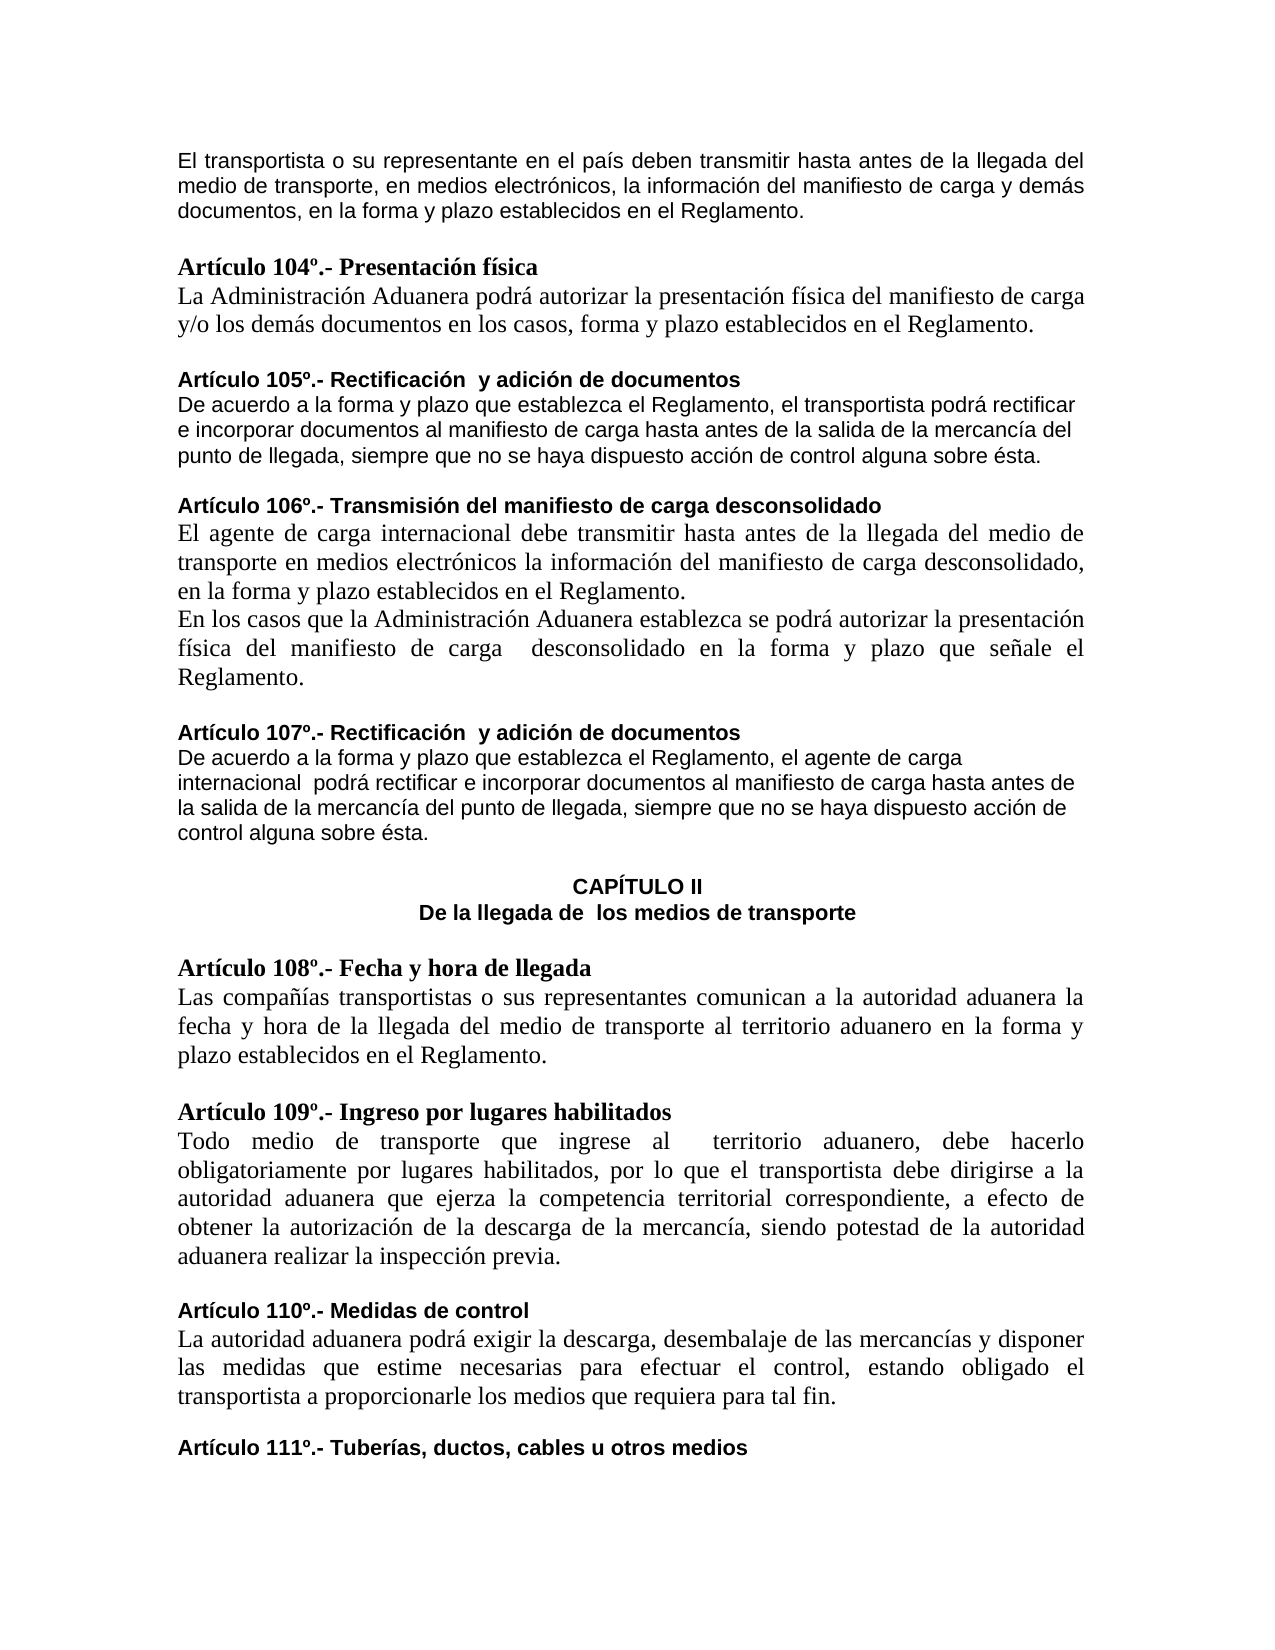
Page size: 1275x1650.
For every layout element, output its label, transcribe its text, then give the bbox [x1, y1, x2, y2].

text Artículo 105º.- Rectificación y adición de documentos [177, 367, 1085, 392]
text En los casos que la Administración Aduanera establezca se podrá autorizar la presentación física del manifiesto de carga desconsolidado en la forma y plazo que señale el Reglamento. [177, 604, 1085, 691]
text Artículo 107º.- Rectificación y adición de documentos [177, 719, 1085, 745]
text Artículo 110º.- Medidas de control [177, 1298, 1085, 1324]
text El agente de carga internacional debe transmitir hasta antes de la llegada del medio de transporte en medios electrónicos la información del manifiesto de carga desconsolidado, en la forma y plazo establecidos en el Reglamento. [177, 518, 1085, 604]
text Artículo 111º.- Tuberías, ductos, cables u otros medios [177, 1435, 1085, 1460]
text El transportista o su representante en el país deben transmitir hasta antes de la llegada del medio de transporte, en medios electrónicos, la información del manifiesto de carga y demás documentos, en la forma y plazo establecidos en el Reglamento. [177, 148, 1085, 223]
text Artículo 109º.- Ingreso por lugares habilitados [177, 1097, 1085, 1126]
text De acuerdo a la forma y plazo que establezca el Reglamento, el agente de carga internacional podrá rectificar e incorporar documentos al manifiesto de carga hasta antes de la salida de la mercancía del punto de llegada, siempre que no se haya dispuesto acción de control alguna sobre ésta. [177, 745, 1085, 846]
text Las compañías transportistas o sus representantes comunican a la autoridad aduanera la fecha y hora de la llegada del medio de transporte al territorio aduanero en la forma y plazo establecidos en el Reglamento. [177, 982, 1085, 1068]
text Artículo 106º.- Transmisión del manifiesto de carga desconsolidado [177, 493, 1085, 518]
text Todo medio de transporte que ingrese al territorio aduanero, debe hacerlo obligatoriamente por lugares habilitados, por lo que el transportista debe dirigirse a la autoridad aduanera que ejerza la competencia territorial correspondiente, a efecto de obtener la autorización de la descarga de la mercancía, siendo potestad de la autoridad aduanera realizar la inspección previa. [177, 1126, 1085, 1270]
text CAPÍTULO II [177, 874, 1098, 899]
text De acuerdo a la forma y plazo que establezca el Reglamento, el transportista podrá rectificar e incorporar documentos al manifiesto de carga hasta antes de la salida de la mercancía del punto de llegada, siempre que no se haya dispuesto acción de control alguna sobre ésta. [177, 392, 1085, 468]
text Artículo 104º.- Presentación física [177, 252, 1085, 281]
text Artículo 108º.- Fecha y hora de llegada [177, 953, 1085, 982]
text La autoridad aduanera podrá exigir la descarga, desembalaje de las mercancías y disponer las medidas que estime necesarias para efectuar el control, estando obligado el transportista a proporcionarle los medios que requiera para tal fin. [177, 1324, 1085, 1410]
text La Administración Aduanera podrá autorizar la presentación física del manifiesto de carga y/o los demás documentos en los casos, forma y plazo establecidos en el Reglamento. [177, 281, 1085, 338]
text De la llegada de los medios de transporte [177, 899, 1098, 925]
